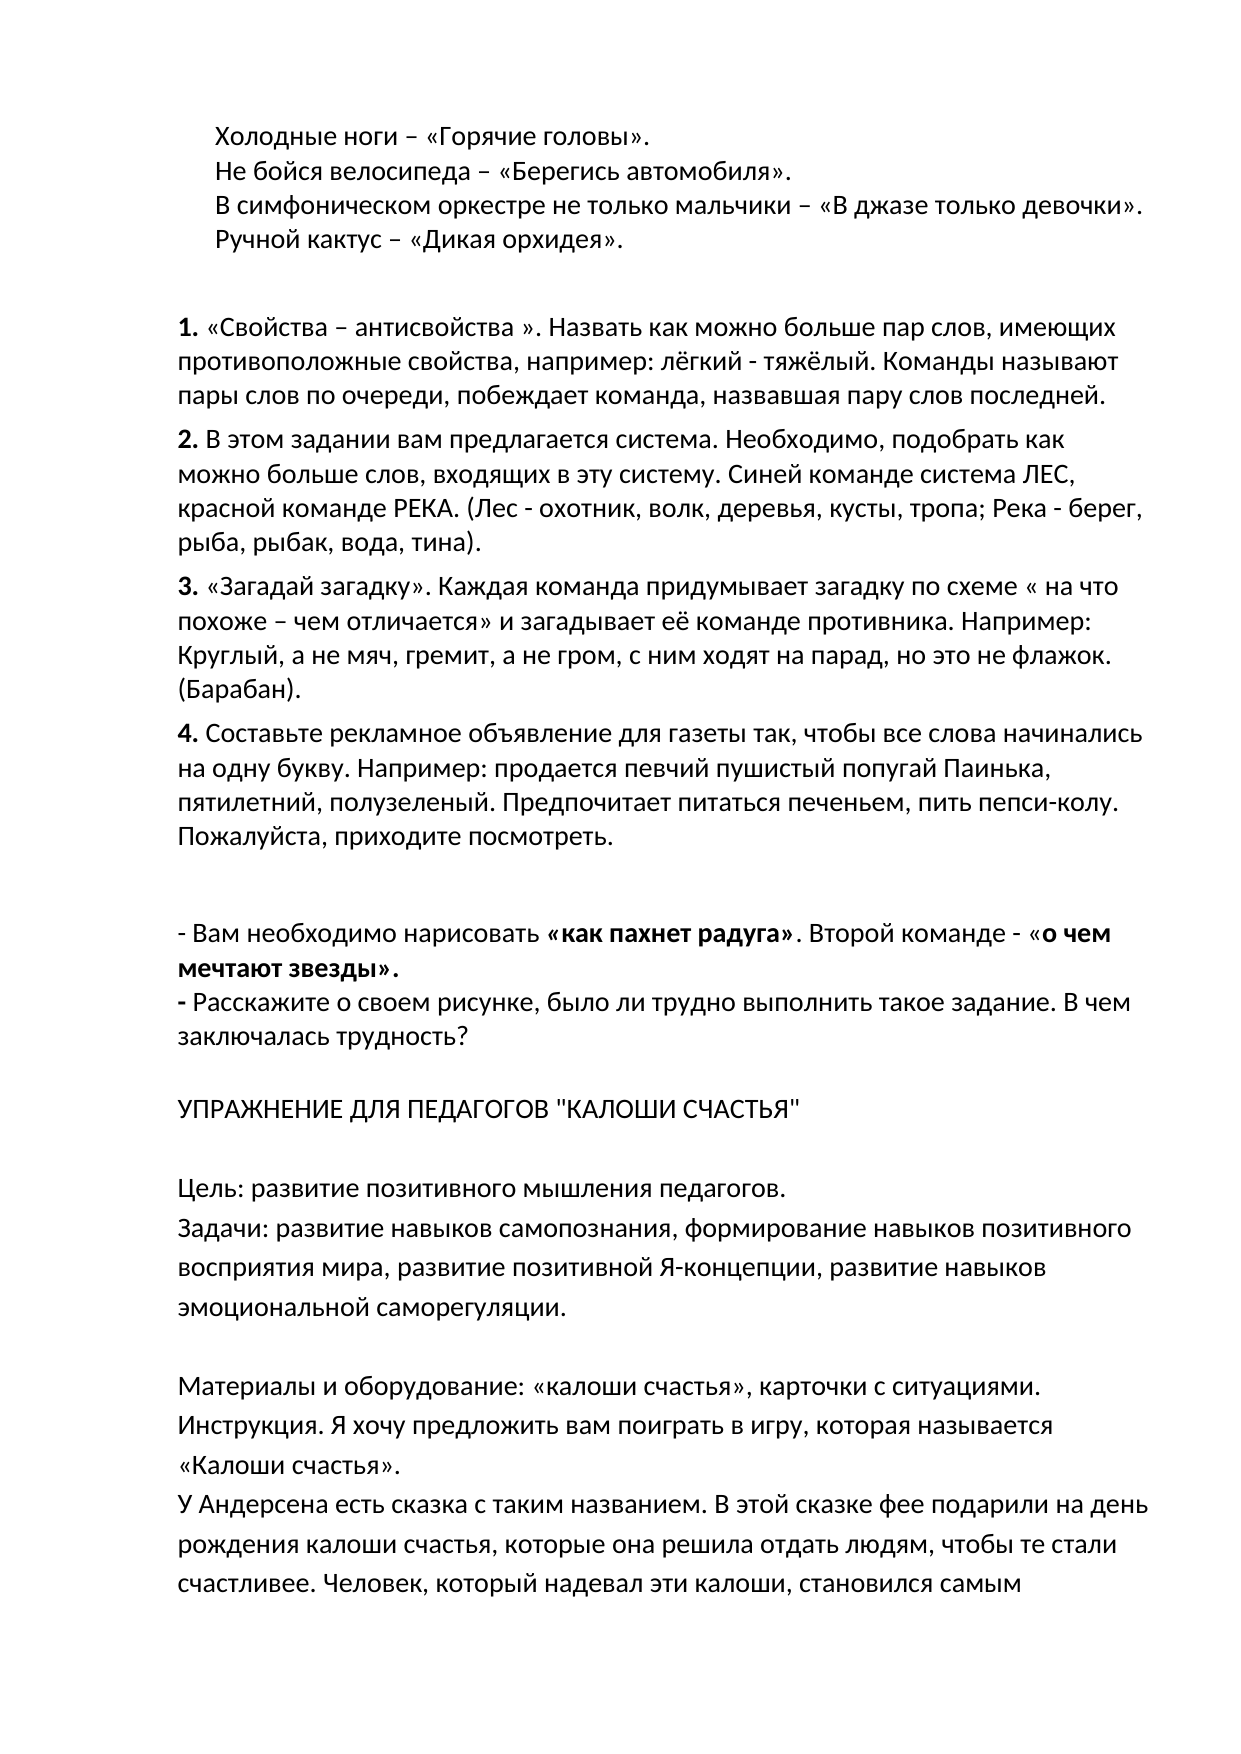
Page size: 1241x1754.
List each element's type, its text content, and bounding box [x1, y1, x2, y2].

text Ручной кактус – «Дикая орхидея». [177, 221, 1152, 256]
text 3. «Загадай загадку». Каждая команда придумывает загадку по схеме « на что похоже – чем отличается» и загадывает её команде противника. Например: Круглый, а не мяч, гремит, а не гром, с ним ходят на парад, но это не флажок. (Барабан). [177, 568, 1152, 706]
text 4. Составьте рекламное объявление для газеты так, чтобы все слова начинались на одну букву. Например: продается певчий пушистый попугай Паинька, пятилетний, полузеленый. Предпочитает питаться печеньем, пить пепси-колу. Пожалуйста, приходите посмотреть. [177, 715, 1152, 853]
text - Расскажите о своем рисунке, было ли трудно выполнить такое задание. В чем заключалась трудность? [177, 984, 1152, 1053]
text Холодные ноги – «Горячие головы». [177, 118, 1152, 152]
text В симфоническом оркестре не только мальчики – «В джазе только девочки». [177, 187, 1152, 221]
text Не бойся велосипеда – «Берегись автомобиля». [177, 152, 1152, 187]
text 1. «Свойства – антисвойства ». Назвать как можно больше пар слов, имеющих противоположные свойства, например: лёгкий - тяжёлый. Команды называют пары слов по очереди, побеждает команда, назвавшая пару слов последней. [177, 309, 1152, 412]
text - Вам необходимо нарисовать «как пахнет радуга». Второй команде - «о чем мечтают звезды». [177, 915, 1152, 984]
text 2. В этом задании вам предлагается система. Необходимо, подобрать как можно больше слов, входящих в эту систему. Синей команде система ЛЕС, красной команде РЕКА. (Лес - охотник, волк, деревья, кусты, тропа; Река - берег, рыба, рыбак, вода, тина). [177, 421, 1152, 559]
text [177, 1091, 1152, 1599]
